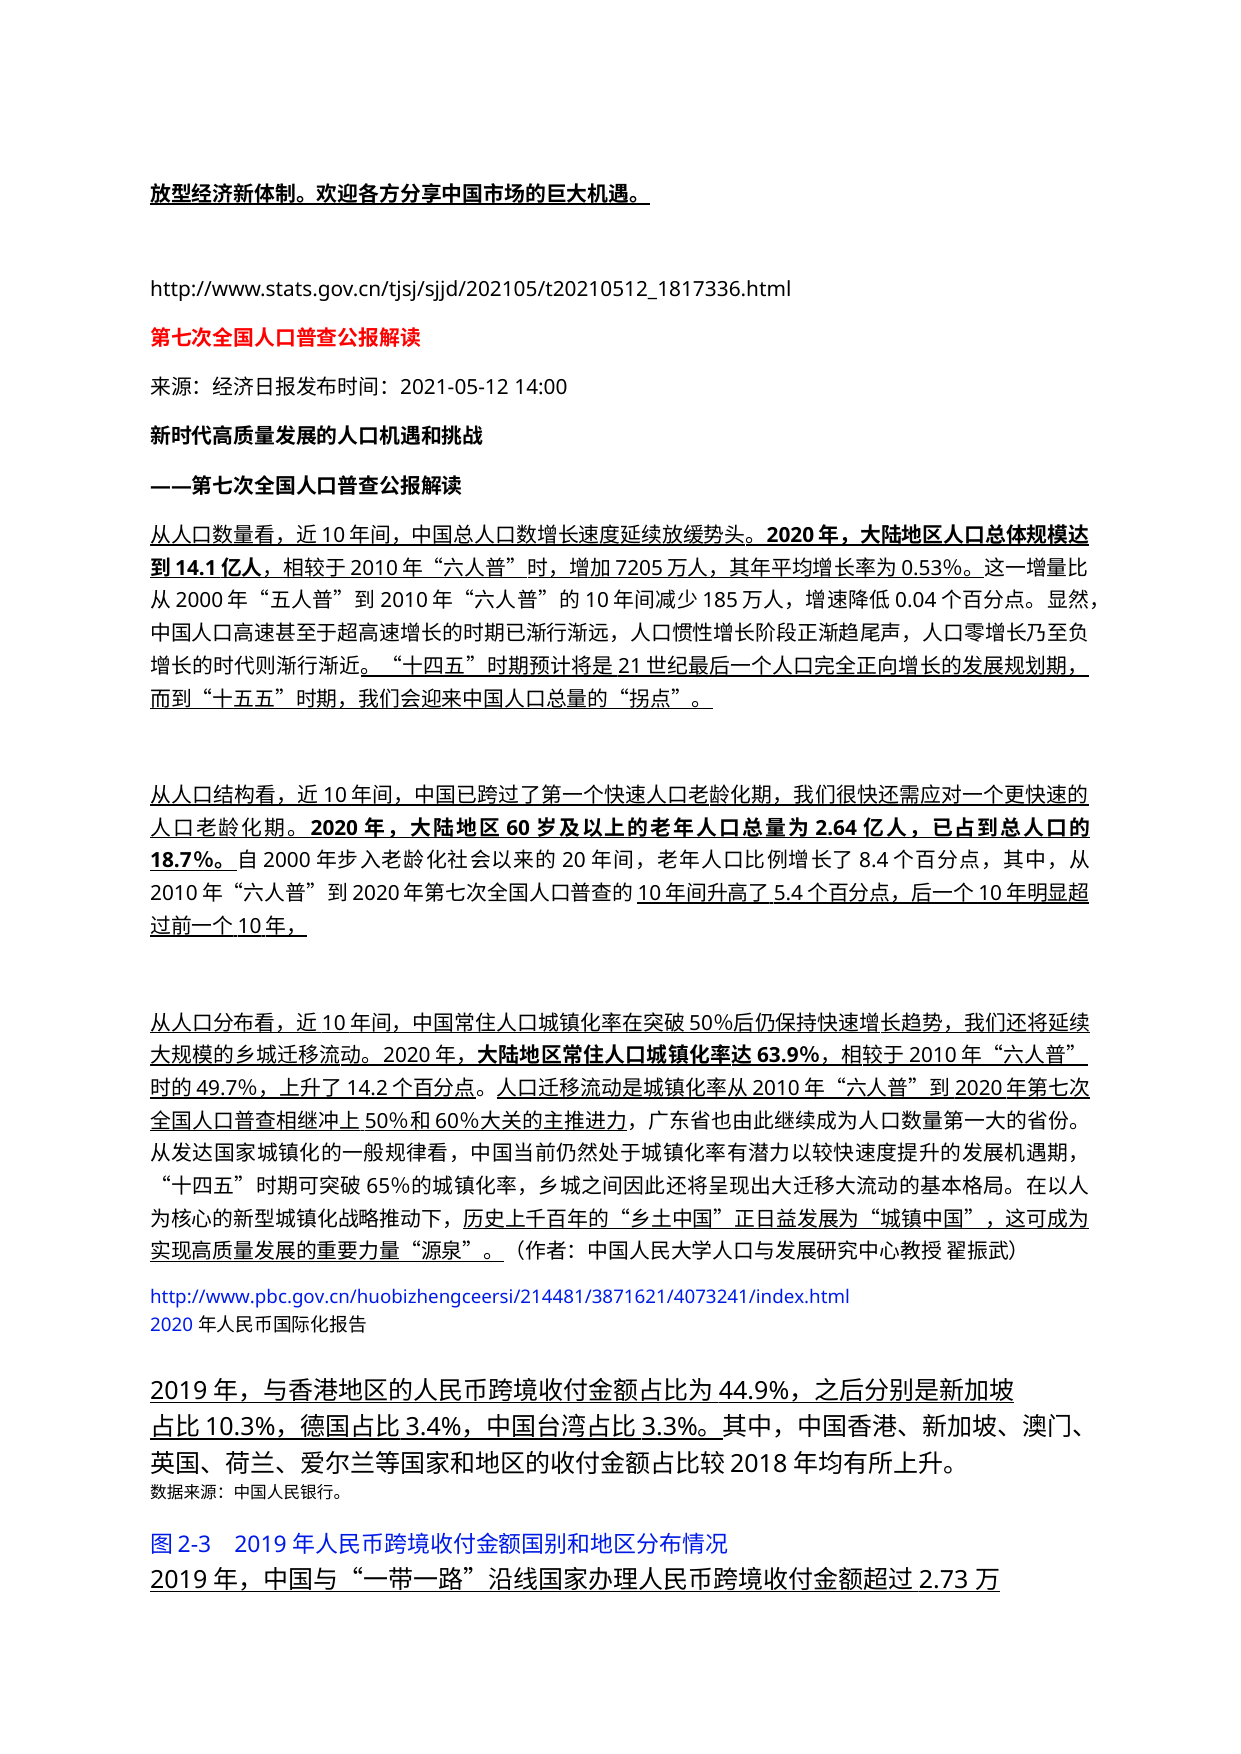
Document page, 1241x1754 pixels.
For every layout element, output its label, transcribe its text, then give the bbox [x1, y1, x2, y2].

text 从人口分布看，近10年间，中国常住人口城镇化率在突破50％后仍保持快速增长趋势，我们还将延续大规模的乡城迁移流动。2020年，大陆地区常住人口城镇化率达63.9％，相较于2010年“六人普”时的49.7％，上升了14.2个百分点。人口迁移流动是城镇化率从2010年“六人普”到2020年第七次全国人口普查相继冲上50％和60％大关的主推进力，广东省也由此继续成为人口数量第一大的省份。从发达国家城镇化的一般规律看，中国当前仍然处于城镇化率有潜力以较快速度提升的发展机遇期，“十四五”时期可突破65％的城镇化率，乡城之间因此还将呈现出大迁移大流动的基本格局。在以人为核心的新型城镇化战略推动下，历史上千百年的“乡土中国”正日益发展为“城镇中国”，这可成为实现高质量发展的重要力量“源泉”。（作者：中国人民大学人口与发展研究中心教授 翟振武） [150, 1033, 1090, 1265]
text 数据来源：中国人民银行。 [150, 1479, 1090, 1503]
text 从人口结构看，近10年间，中国已跨过了第一个快速人口老龄化期，我们很快还需应对一个更快速的人口老龄化期。2020年，大陆地区60岁及以上的老年人口总量为2.64亿人，已占到总人口的18.7％。自2000年步入老龄化社会以来的20年间，老年人口比例增长了8.4个百分点，其中，从2010年“六人普”到2020年第七次全国人口普查的10年间升高了5.4个百分点，后一个10年明显超过前一个10年， [150, 838, 1090, 939]
text 图2-3 2019 年人民币跨境收付金额国别和地区分布情况 [150, 1526, 1090, 1559]
text 从人口数量看，近10年间，中国总人口数增长速度延续放缓势头。2020年，大陆地区人口总体规模达到14.1亿人，相较于2010年“六人普”时，增加7205万人，其年平均增长率为0.53％。这一增量比从2000年“五人普”到2010年“六人普”的10年间减少185万人，增速降低0.04个百分点。显然，中国人口高速甚至于超高速增长的时期已渐行渐远，人口惯性增长阶段正渐趋尾声，人口零增长乃至负增长的时代则渐行渐近。“十四五”时期预计将是21世纪最后一个人口完全正向增长的发展规划期，而到“十五五”时期，我们会迎来中国人口总量的“拐点”。 [150, 518, 1090, 712]
text http://www.stats.gov.cn/tjsj/sjjd/202105/t20210512_1817336.html [150, 274, 1090, 302]
text 英国、荷兰、爱尔兰等国家和地区的收付金额占比较2018 年均有所上升。 [150, 1443, 1090, 1479]
text 从人口结构看，近10年间，中国已跨过了第一个快速人口老龄化期，我们很快还需应对一个更快速的人口老龄化期。2020年，大陆地区60岁及以上的老年人口总量为2.64亿人，已占到总人口的18.7％。自2000年步入老龄化社会以来的20年间，老年人口比例增长了8.4个百分点，其中，从2010年“六人普”到2020年第七次全国人口普查的10年间升高了5.4个百分点，后一个10年明显超过前一个10年， [150, 778, 1090, 837]
text ——第七次全国人口普查公报解读 [150, 469, 1090, 499]
text 2019 年，与香港地区的人民币跨境收付金额占比为44.9%，之后分别是新加坡 [150, 1371, 1090, 1407]
text 2019 年，中国与“一带一路”沿线国家办理人民币跨境收付金额超过2.73 万 [150, 1559, 1090, 1596]
text 2020 年人民币国际化报告 [150, 1309, 1090, 1337]
text 占比10.3%，德国占比3.4%，中国台湾占比3.3%。其中，中国香港、新加坡、澳门、 [150, 1407, 1090, 1443]
text 新时代高质量发展的人口机遇和挑战 [150, 420, 1090, 450]
text 第七次全国人口普查公报解读 [150, 321, 1090, 351]
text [150, 177, 1090, 207]
text 来源：经济日报发布时间：2021-05-12 14:00 [150, 370, 1090, 401]
text http://www.pbc.gov.cn/huobizhengceersi/214481/3871621/4073241/index.html [150, 1284, 1090, 1309]
